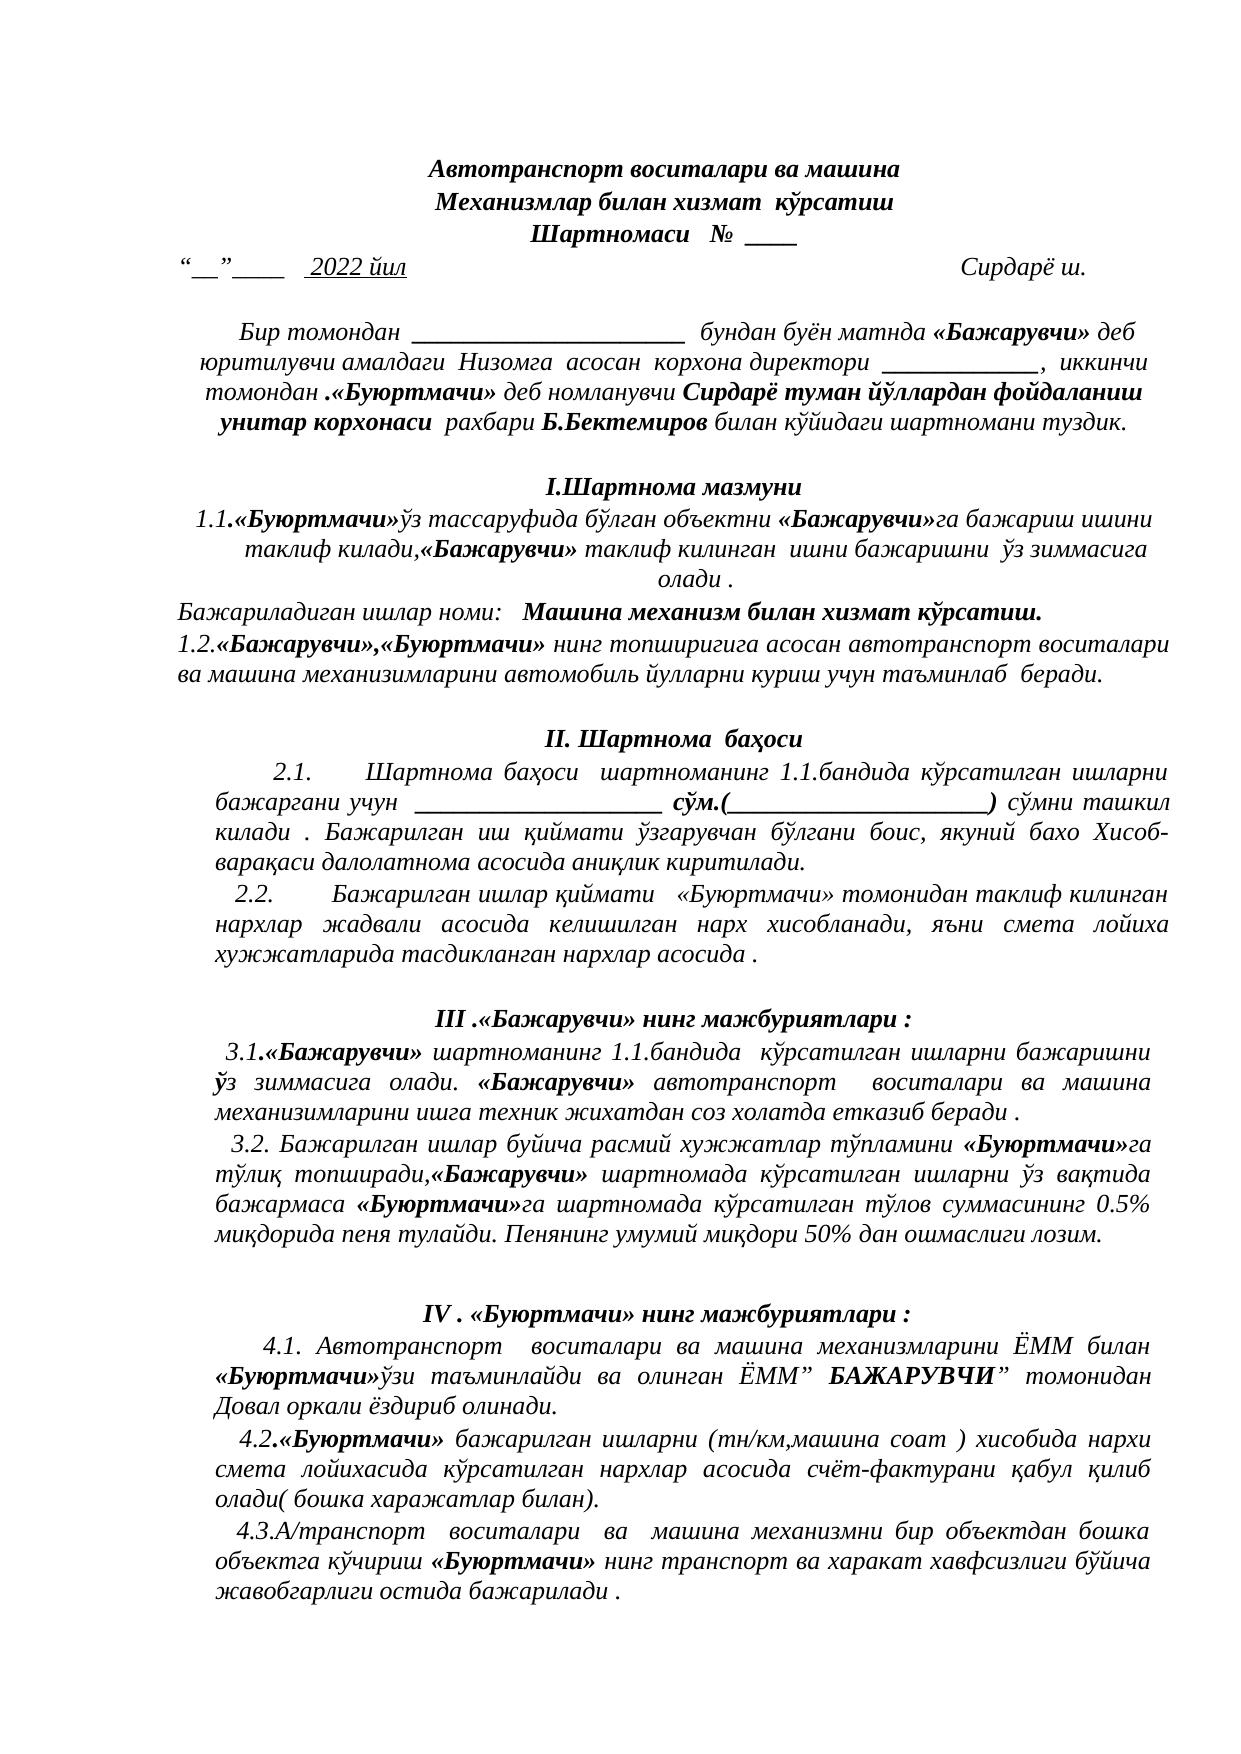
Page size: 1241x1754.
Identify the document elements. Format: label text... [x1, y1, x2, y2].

text 3.2. Бажарилган ишлар буйича расмий хужжатлар тўпламини «Буюртмачи»га тўлиқ топширади,«Бажарувчи» шартномада кўрсатилган ишларни ўз вақтида бажармаса «Буюртмачи»га шартномада кўрсатилган тўлов суммасининг 0.5% миқдорида пеня тулайди. Пенянинг умумий миқдори 50% дан ошмаслиги лозим. [177, 1128, 1152, 1248]
text 2.1. Шартнома баҳоси шартноманинг 1.1.бандида кўрсатилган ишларни бажаргани учун ___________________ сўм.(____________________) сўмни ташкил килади . Бажарилган иш қиймати ўзгарувчан бўлгани боис, якуний бахо Хисоб-варақаси далолатнома асосида аниқлик киритилади. [177, 756, 1170, 876]
text Бажариладиган ишлар номи: Машина механизм билан хизмат кўрсатиш. [177, 596, 1170, 626]
text Бир томондан _____________________ бундан буён матнда «Бажарувчи» деб юритилувчи амалдаги Низомга асосан корхона директори ____________, иккинчи томондан .«Буюртмачи» деб номланувчи Сирдарё туман йўллардан фойдаланиш унитар корхонаси рахбари Б.Бектемиров билан кўйидаги шартномани туздик. [177, 316, 1170, 436]
text 2.2. Бажарилган ишлар қиймати «Буюртмачи» томонидан таклиф килинган нархлар жадвали асосида келишилган нарх хисобланади, яъни смета лойиха хужжатларида тасдикланган нархлар асосида . [177, 878, 1170, 968]
text 3.1.«Бажарувчи» шартноманинг 1.1.бандида кўрсатилган ишларни бажаришни ўз зиммасига олади. «Бажарувчи» автотранспорт воситалари ва машина механизимларини ишга техник жихатдан соз холатда етказиб беради . [207, 1036, 1152, 1126]
text 1.2.«Бажарувчи»,«Буюртмачи» нинг топширигига асосан автотранспорт воситалари ва машина механизимларини автомобиль йулларни куриш учун таъминлаб беради. [177, 628, 1170, 688]
text 4.1. Автотранспорт воситалари ва машина механизмларини ЁММ билан «Буюртмачи»ўзи таъминлайди ва олинган ЁММ” БАЖАРУВЧИ” томонидан Довал оркали ёздириб олинади. [177, 1330, 1152, 1420]
text “__”____ 2022 йил Сирдарё ш. [177, 251, 1152, 281]
text 4.2.«Буюртмачи» бажарилган ишларни (тн/км,машина соат ) хисобида нархи смета лойихасида кўрсатилган нархлар асосида счёт-фактурани қабул қилиб олади( бошка харажатлар билан). [177, 1423, 1152, 1513]
text 1.1.«Буюртмачи»ўз тассаруфида бўлган объектни «Бажарувчи»га бажариш ишини таклиф килади,«Бажарувчи» таклиф килинган ишни бажаришни ўз зиммасига олади . [177, 503, 1170, 593]
text IV . «Буюртмачи» нинг мажбуриятлари : [215, 1298, 1152, 1328]
text I.Шартнома мазмуни [177, 471, 1170, 501]
text II. Шартнома баҳоси [177, 723, 1170, 753]
text Шартномаси № ____ [177, 218, 1152, 248]
text Автотранспорт воситалари ва машина [177, 153, 1152, 183]
text III .«Бажарувчи» нинг мажбуриятлари : [177, 1003, 1170, 1033]
text 4.3.А/транспорт воситалари ва машина механизмни бир объектдан бошка объектга кўчириш «Буюртмачи» нинг транспорт ва харакат хавфсизлиги бўйича жавобгарлиги остида бажарилади . [177, 1515, 1152, 1605]
text Механизмлар билан хизмат кўрсатиш [177, 186, 1152, 216]
